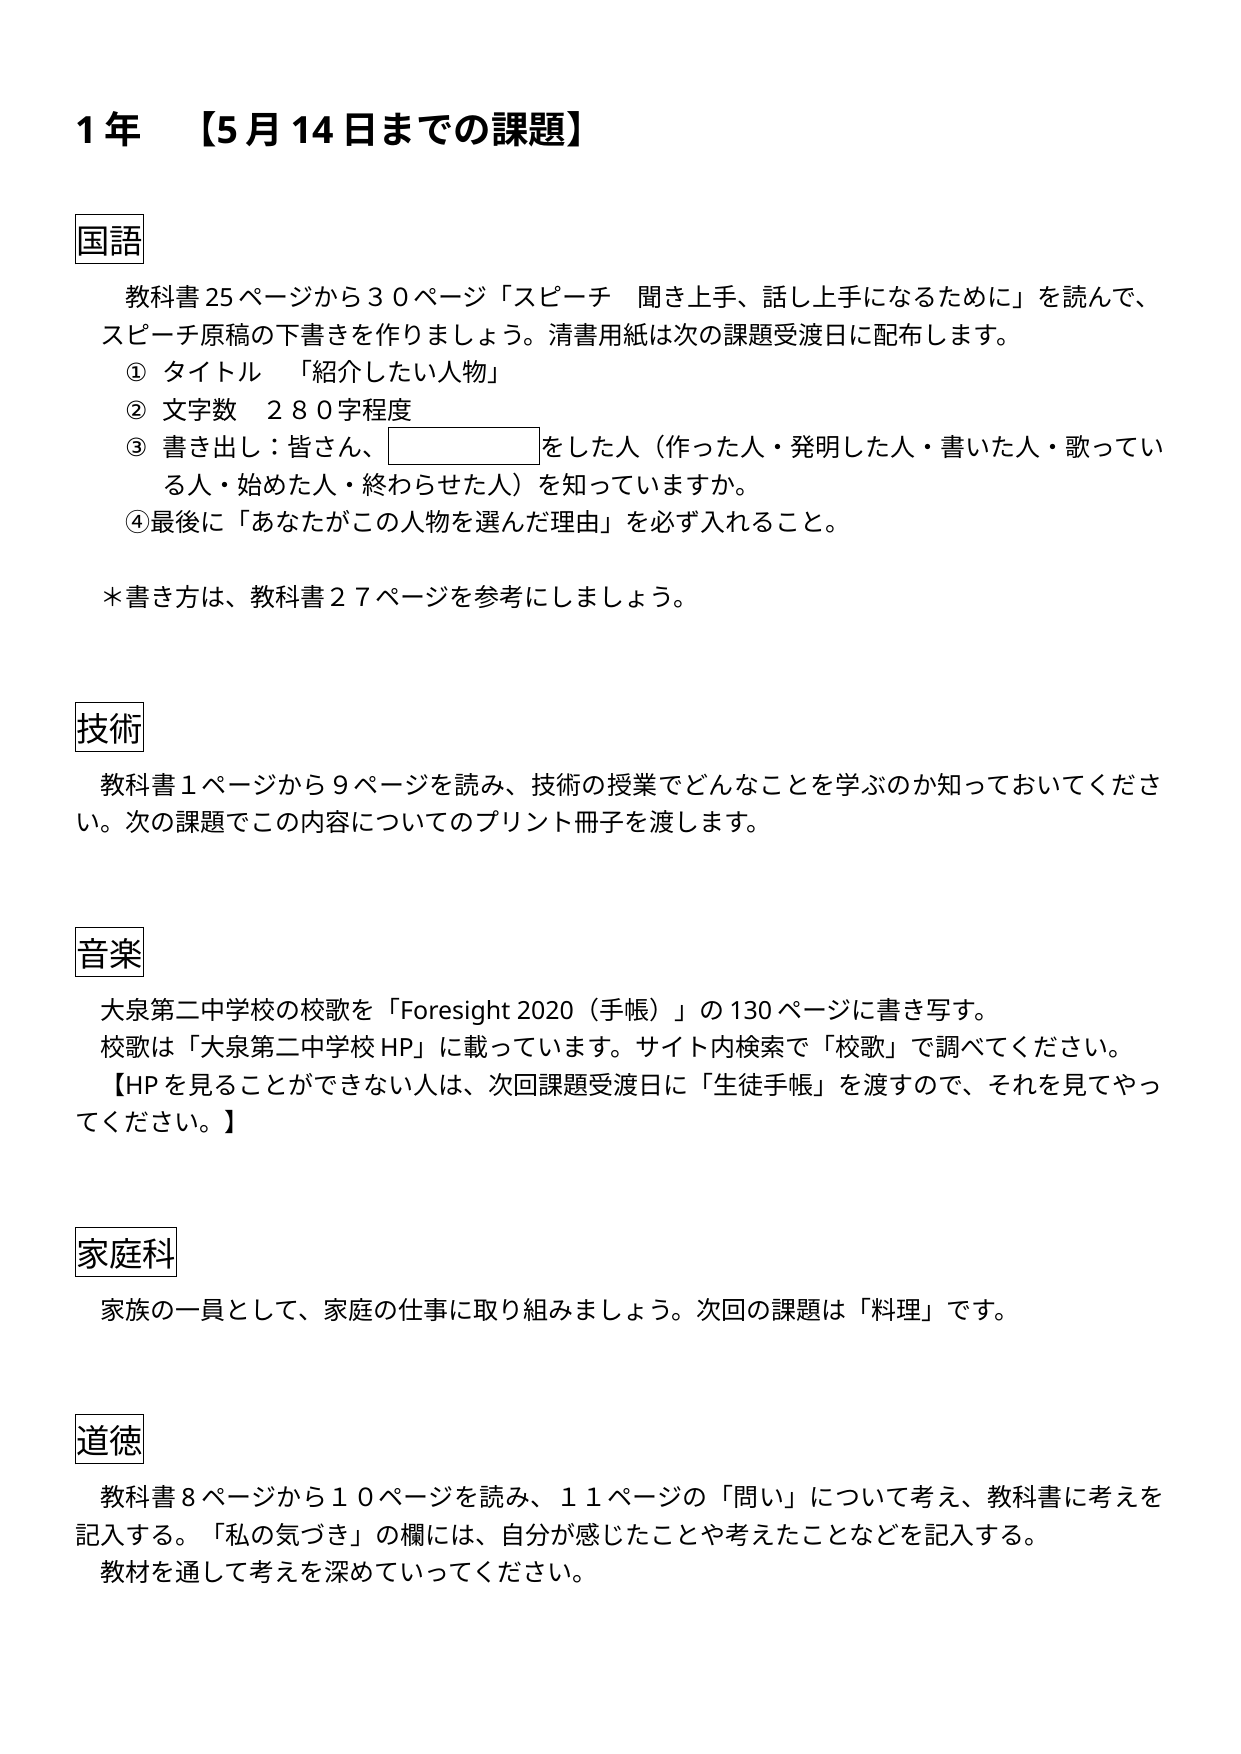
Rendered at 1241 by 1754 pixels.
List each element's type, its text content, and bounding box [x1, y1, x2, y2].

text 大泉第二中学校の校歌を「Foresight 2020（手帳）」の130ページに書き写す。 [75, 989, 1165, 1027]
text 教科書１ページから９ページを読み、技術の授業でどんなことを学ぶのか知っておいてください。次の課題でこの内容についてのプリント冊子を渡します。 [75, 764, 1165, 839]
list 文字数 ２８０字程度 [125, 389, 1165, 427]
text スピーチ原稿の下書きを作りましょう。清書用紙は次の課題受渡日に配布します。 [75, 314, 1165, 352]
text 音楽 [75, 914, 1165, 989]
text ＊書き方は、教科書２７ページを参考にしましょう。 [75, 577, 1165, 614]
text 家庭科 [75, 1214, 1165, 1289]
text 技術 [75, 689, 1165, 764]
list 書き出し：皆さん、 をした人（作った人・発明した人・書いた人・歌っている人・始めた人・終わらせた人）を知っていますか。 [125, 427, 1165, 502]
text 教材を通して考えを深めていってください。 [75, 1552, 1165, 1589]
text 教科書25ページから３０ページ「スピーチ 聞き上手、話し上手になるために」を読んで、 [75, 277, 1165, 314]
list タイトル 「紹介したい人物」 [125, 352, 1165, 389]
text 家族の一員として、家庭の仕事に取り組みましょう。次回の課題は「料理」です。 [75, 1289, 1165, 1327]
text 【HPを見ることができない人は、次回課題受渡日に「生徒手帳」を渡すので、それを見てやってください。】 [75, 1064, 1165, 1139]
text 道徳 [75, 1402, 1165, 1477]
text ④最後に「あなたがこの人物を選んだ理由」を必ず入れること。 [75, 502, 1165, 539]
text 教科書8ページから１０ページを読み、１１ページの「問い」について考え、教科書に考えを記入する。「私の気づき」の欄には、自分が感じたことや考えたことなどを記入する。 [75, 1477, 1165, 1552]
text 1年 【5月14日までの課題】 [75, 89, 1165, 164]
text 国語 [75, 202, 1165, 277]
text 校歌は「大泉第二中学校HP」に載っています。サイト内検索で「校歌」で調べてください。 [75, 1027, 1165, 1064]
